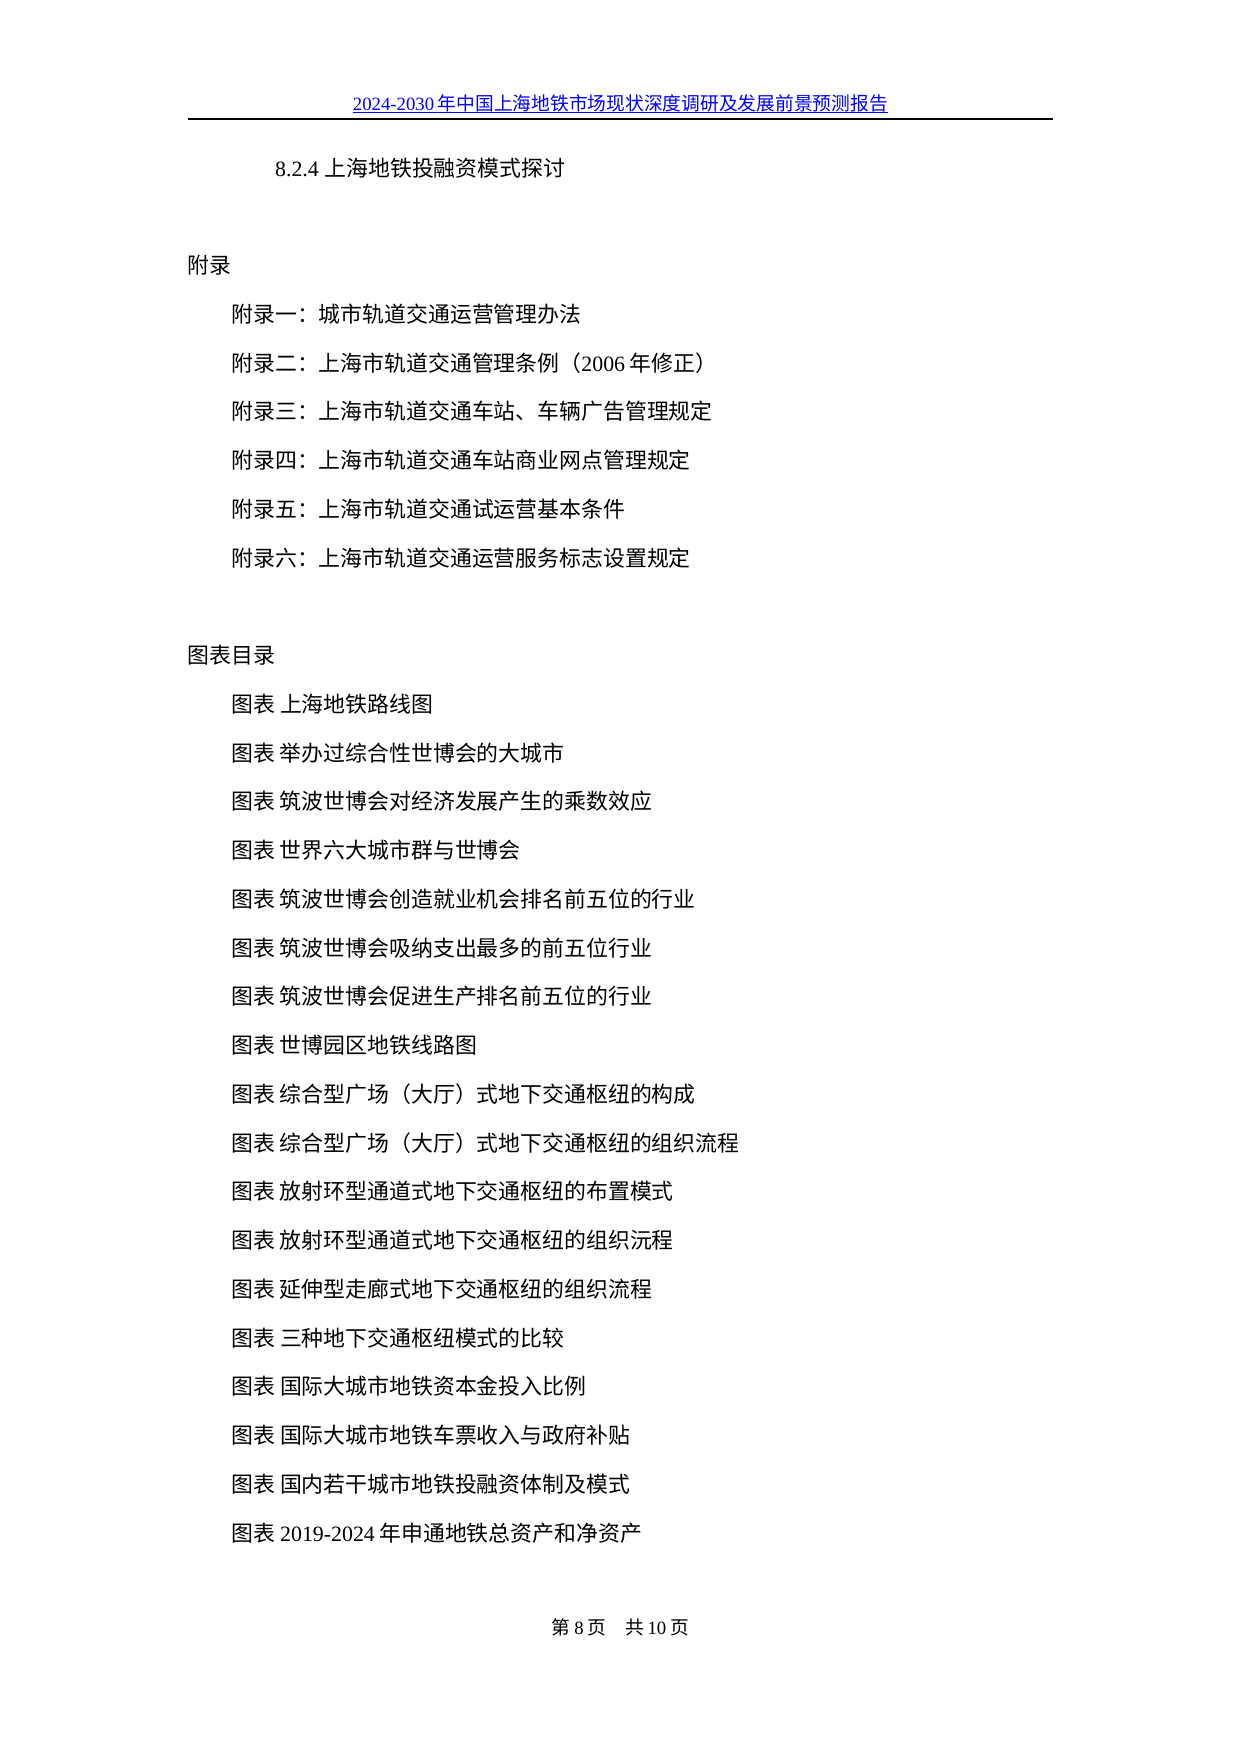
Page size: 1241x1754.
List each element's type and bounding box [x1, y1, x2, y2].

text [187, 150, 1053, 1548]
